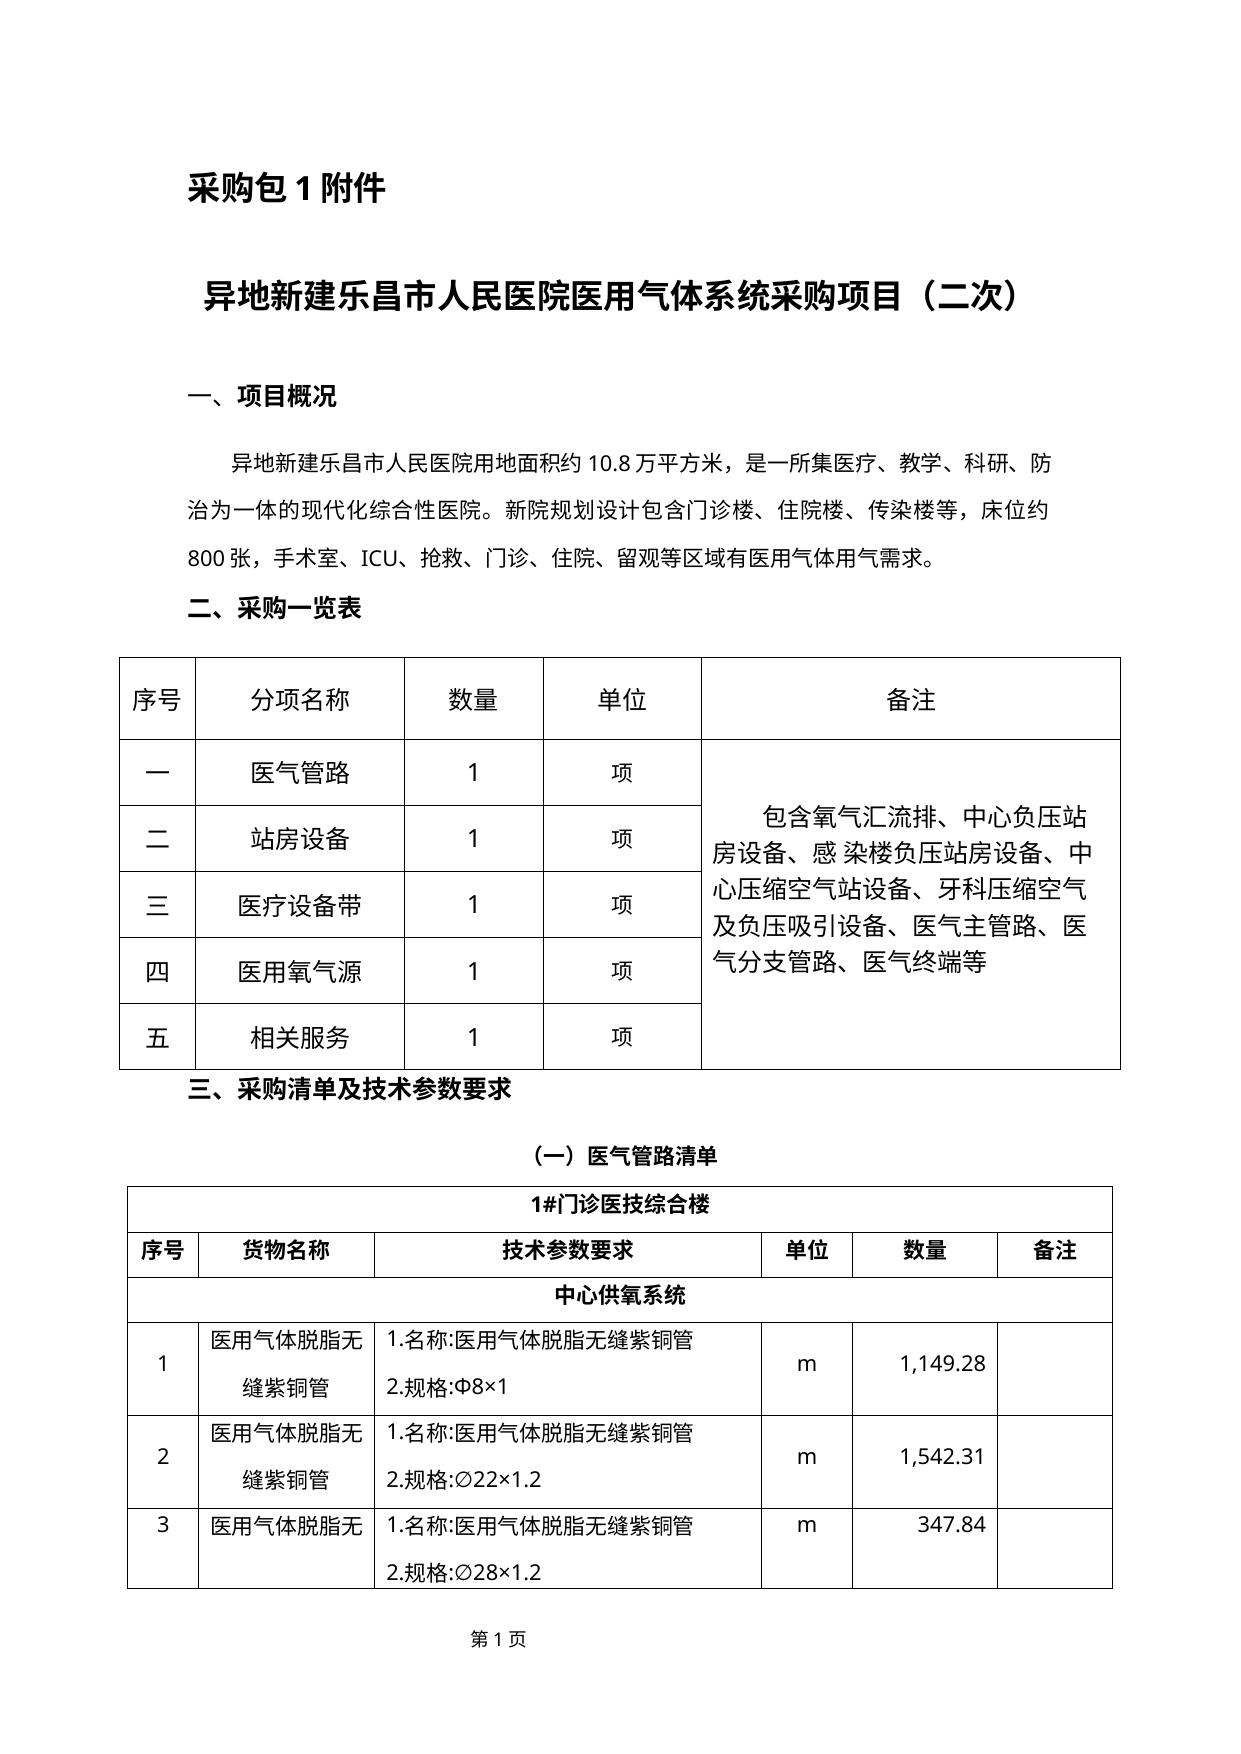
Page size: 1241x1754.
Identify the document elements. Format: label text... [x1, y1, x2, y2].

table_cell 1 [405, 740, 543, 804]
table_cell 五 [120, 1004, 195, 1069]
table_cell 项 [544, 740, 701, 804]
table_cell 相关服务 [196, 1004, 404, 1069]
table_cell 医气管路 [196, 740, 404, 804]
table_cell 1 [405, 872, 543, 937]
table_cell m [762, 1509, 852, 1588]
table_cell 单位 [762, 1233, 852, 1277]
subtitle 异地新建乐昌市人民医院医用气体系统采购项目（二次） [187, 270, 1053, 318]
table_cell [998, 1509, 1112, 1588]
table_cell 1 [128, 1323, 198, 1415]
table_cell 1 [405, 1004, 543, 1069]
table_cell 项 [544, 806, 701, 871]
subtitle 三、采购清单及技术参数要求 [187, 1070, 1053, 1106]
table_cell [375, 1509, 761, 1588]
table_cell 347.84 [853, 1509, 997, 1588]
table_cell [998, 1323, 1112, 1415]
table_cell 项 [544, 938, 701, 1003]
table_cell 四 [120, 938, 195, 1003]
table_cell 医用气体脱脂无缝紫铜管 [199, 1323, 374, 1415]
table_cell 医用气体脱脂无缝紫铜管 [199, 1416, 374, 1508]
table_cell 3 [128, 1509, 198, 1588]
table_cell 1,149.28 [853, 1323, 997, 1415]
table_cell 1,542.31 [853, 1416, 997, 1508]
text （一）医气管路清单 [187, 1139, 1053, 1170]
table_cell [998, 1416, 1112, 1508]
text 异地新建乐昌市人民医院用地面积约10.8万平方米，是一所集医疗、教学、科研、防治为一体的现代化综合性医院。新院规划设计包含门诊楼、住院楼、传染楼等，床位约800张，手术室、ICU、抢救、门诊、住院、留观等区域有医用气体用气需求。 [187, 446, 1053, 572]
table_header 分项名称 [196, 658, 404, 738]
table_cell 包含氧气汇流排、中心负压站房设备、感 染楼负压站房设备、中心压缩空气站设备、牙科压缩空气及负压吸引设备、医气主管路、医气分支管路、医气终端等 [702, 740, 1120, 1069]
table_cell 1 [405, 938, 543, 1003]
subtitle 一、项目概况 [187, 377, 1053, 413]
table_cell 货物名称 [199, 1233, 374, 1277]
subtitle 二、采购一览表 [187, 588, 1053, 624]
table_cell 中心供氧系统 [128, 1278, 1112, 1322]
table_header 备注 [702, 658, 1120, 738]
table_cell 三 [120, 872, 195, 937]
table_cell 1.名称:医用气体脱脂无缝紫铜管 2.规格:∅22×1.2 [375, 1416, 761, 1508]
table_cell 1.名称:医用气体脱脂无缝紫铜管 2.规格:Φ8×1 [375, 1323, 761, 1415]
table_cell 医用气体脱脂无缝紫铜管 [199, 1509, 374, 1588]
table_cell 技术参数要求 [375, 1233, 761, 1277]
table_header 1#门诊医技综合楼 [128, 1187, 1112, 1232]
table_cell m [762, 1416, 852, 1508]
table_header 数量 [405, 658, 543, 738]
table_header 序号 [120, 658, 195, 738]
table_cell 序号 [128, 1233, 198, 1277]
table_cell 2 [128, 1416, 198, 1508]
table_cell m [762, 1323, 852, 1415]
table_header 单位 [544, 658, 701, 738]
subtitle 采购包1附件 [187, 162, 1053, 210]
table_cell 备注 [998, 1233, 1112, 1277]
table_cell 站房设备 [196, 806, 404, 871]
table_cell 项 [544, 872, 701, 937]
table_cell 二 [120, 806, 195, 871]
table_cell 项 [544, 1004, 701, 1069]
table_cell 一 [120, 740, 195, 804]
table_cell 医用氧气源 [196, 938, 404, 1003]
table_cell 数量 [853, 1233, 997, 1277]
table_cell 1 [405, 806, 543, 871]
table_cell 医疗设备带 [196, 872, 404, 937]
